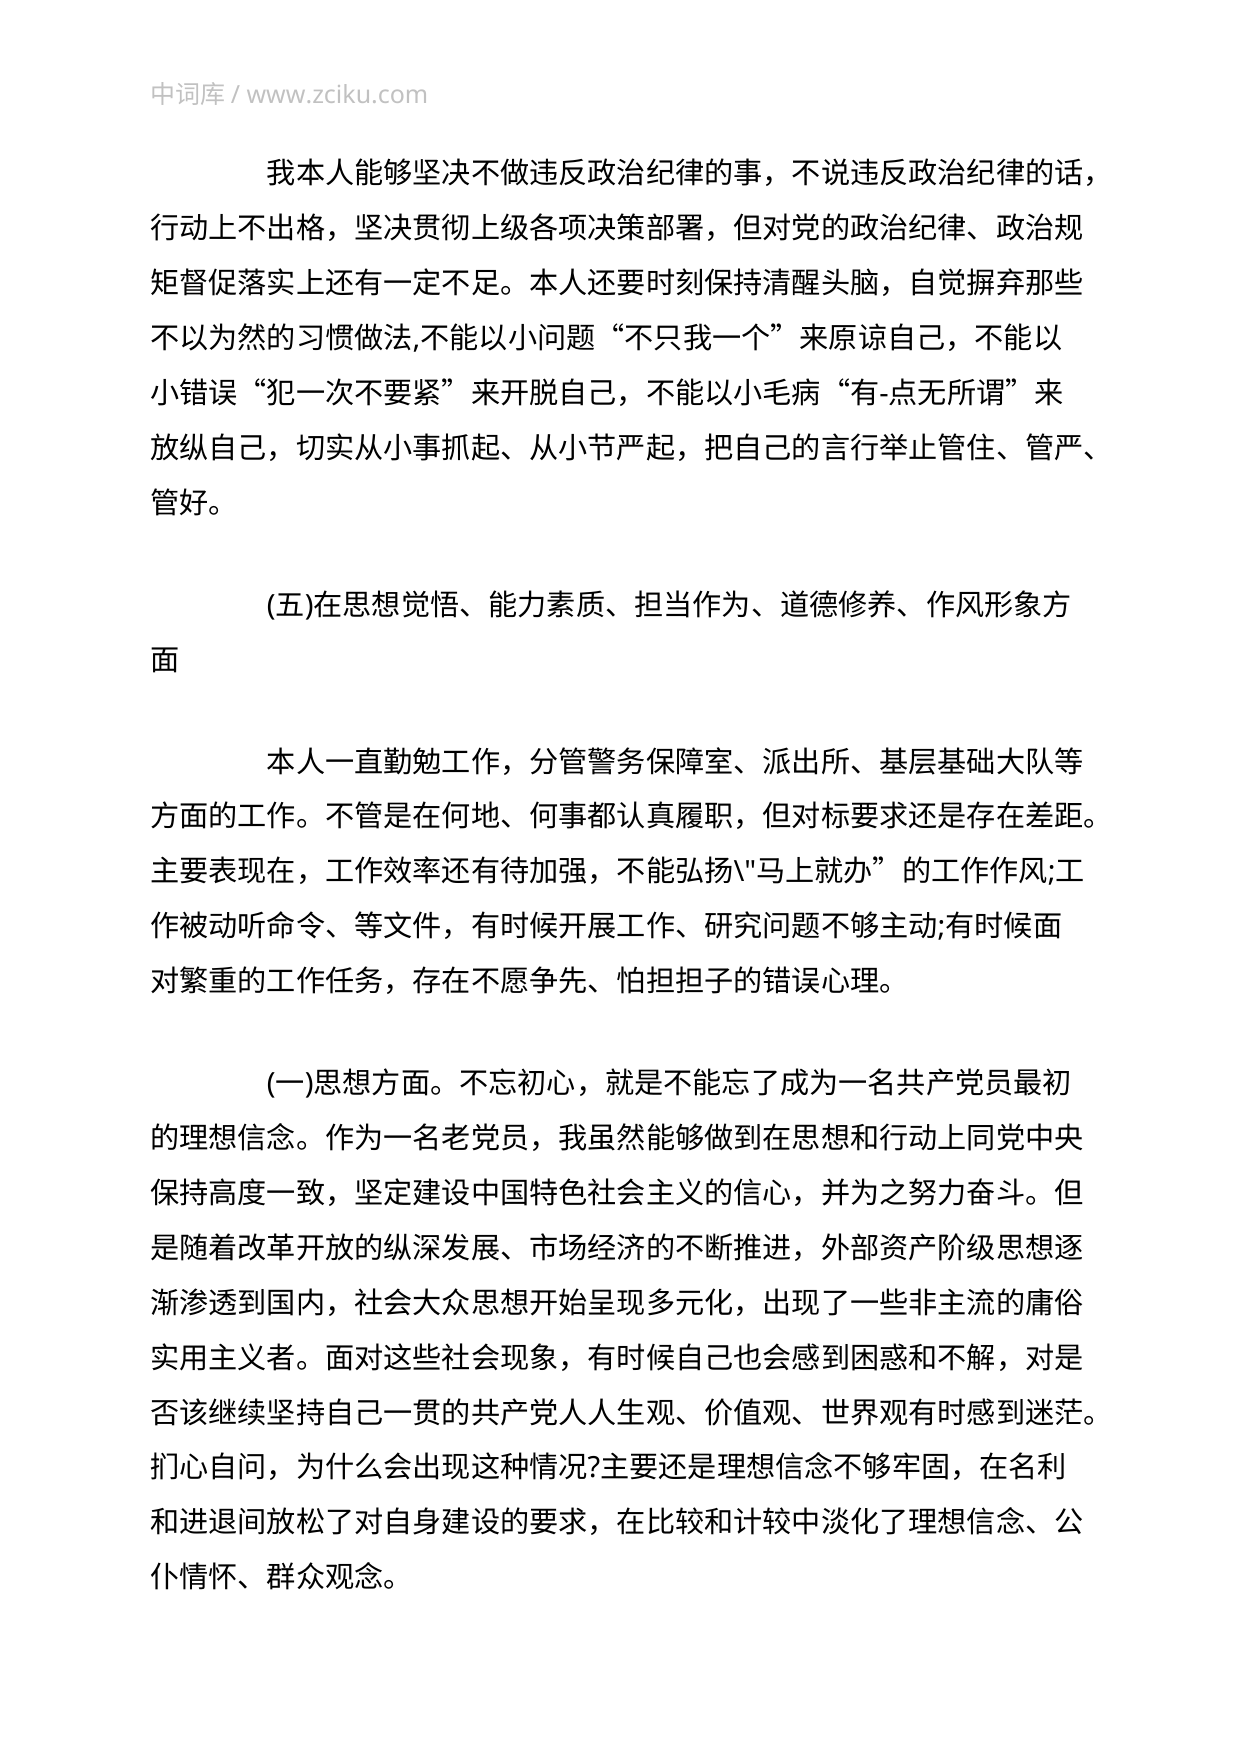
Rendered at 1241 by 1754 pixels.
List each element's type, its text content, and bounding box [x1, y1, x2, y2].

text (五)在思想觉悟、能力素质、担当作为、道德修养、作风形象方面 [150, 581, 1090, 679]
text (一)思想方面。不忘初心，就是不能忘了成为一名共产党员最初的理想信念。作为一名老党员，我虽然能够做到在思想和行动上同党中央保持高度一致，坚定建设中国特色社会主义的信心，并为之努力奋斗。但是随着改革开放的纵深发展、市场经济的不断推进，外部资产阶级思想逐渐渗透到国内，社会大众思想开始呈现多元化，出现了一些非主流的庸俗实用主义者。面对这些社会现象，有时候自己也会感到困惑和不解，对是否该继续坚持自己一贯的共产党人人生观、价值观、世界观有时感到迷茫。扪心自问，为什么会出现这种情况?主要还是理想信念不够牢固，在名利和进退间放松了对自身建设的要求，在比较和计较中淡化了理想信念、公仆情怀、群众观念。 [150, 1060, 1090, 1596]
text 我本人能够坚决不做违反政治纪律的事，不说违反政治纪律的话，行动上不出格，坚决贯彻上级各项决策部署，但对党的政治纪律、政治规矩督促落实上还有一定不足。本人还要时刻保持清醒头脑，自觉摒弃那些不以为然的习惯做法,不能以小问题“不只我一个”来原谅自己，不能以小错误“犯一次不要紧”来开脱自己，不能以小毛病“有-点无所谓”来放纵自己，切实从小事抓起、从小节严起，把自己的言行举止管住、管严、管好。 [150, 150, 1090, 522]
text 本人一直勤勉工作，分管警务保障室、派出所、基层基础大队等方面的工作。不管是在何地、何事都认真履职，但对标要求还是存在差距。主要表现在，工作效率还有待加强，不能弘扬\"马上就办”的工作作风;工作被动听命令、等文件，有时候开展工作、研究问题不够主动;有时候面对繁重的工作任务，存在不愿争先、怕担担子的错误心理。 [150, 738, 1090, 1000]
